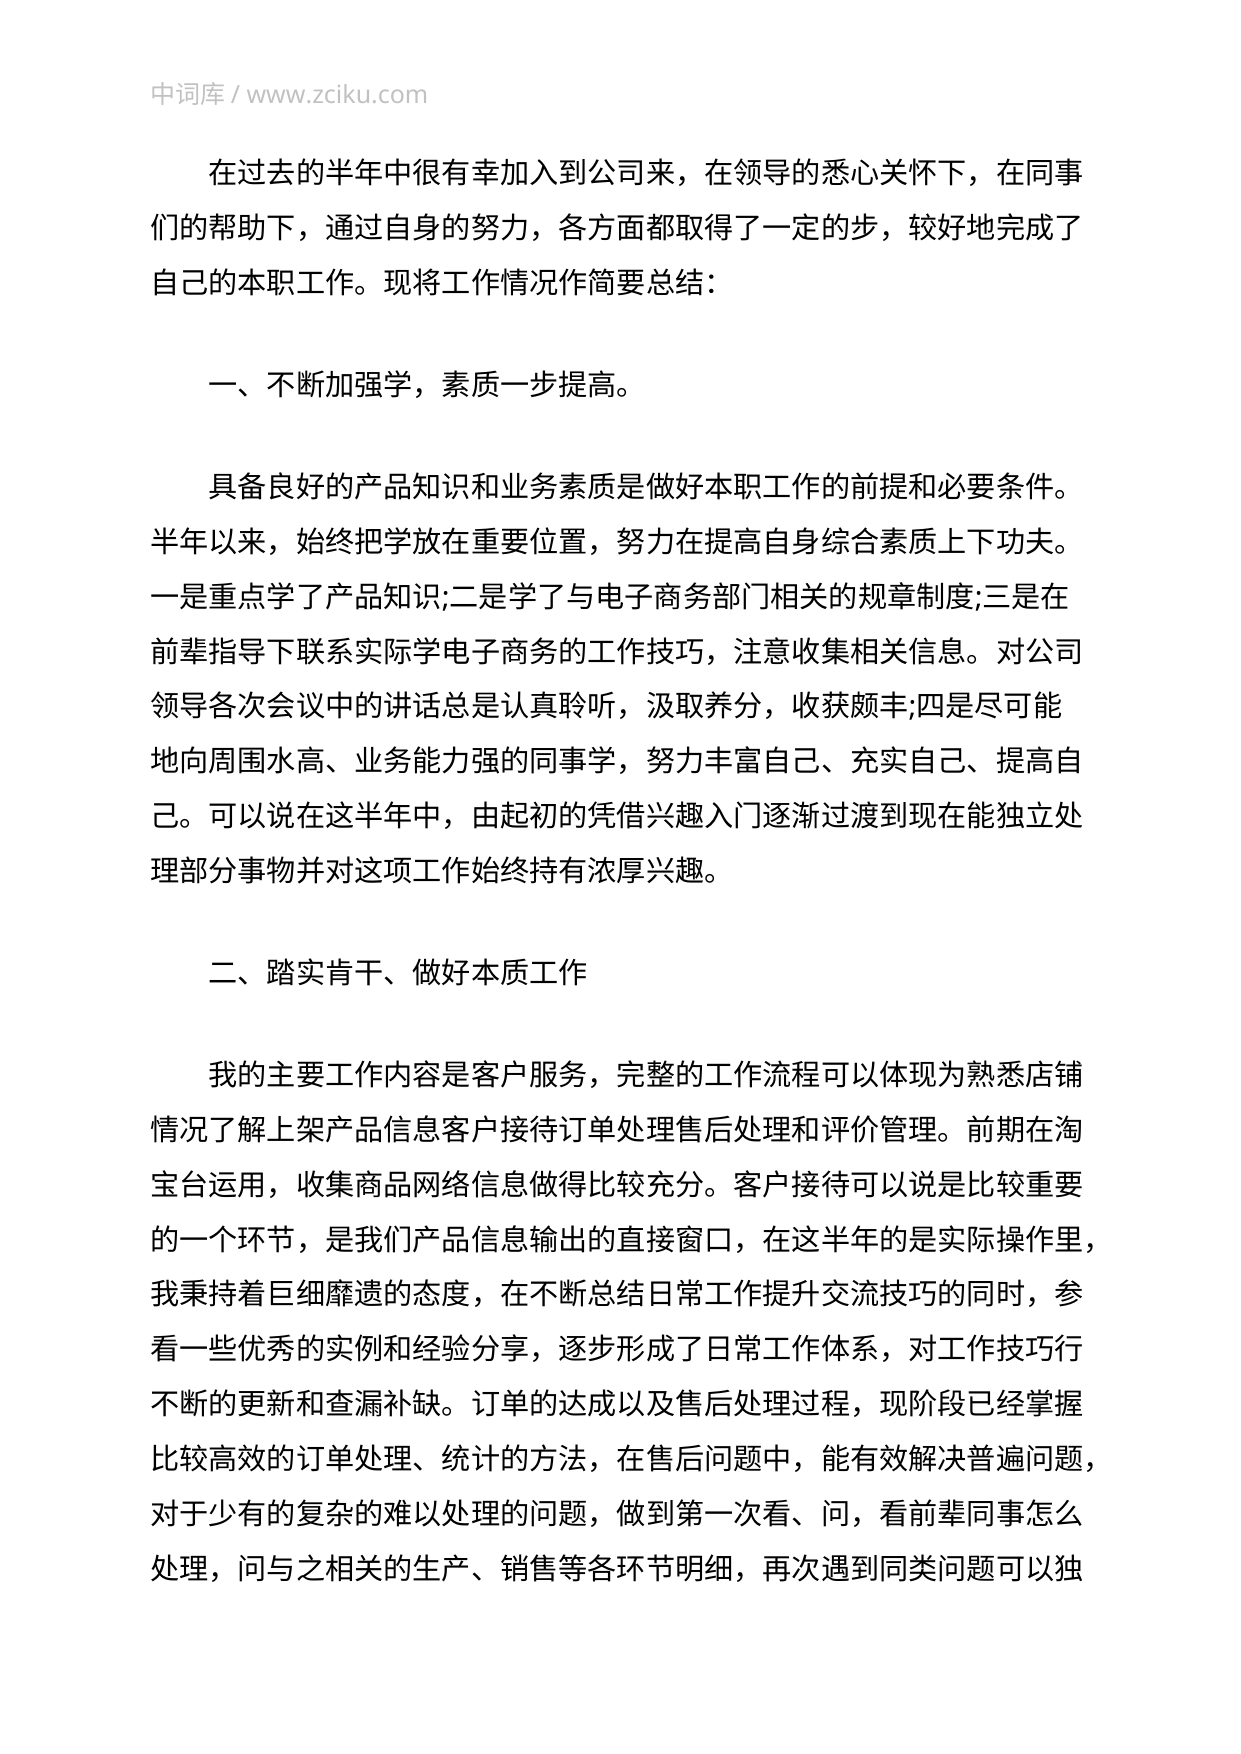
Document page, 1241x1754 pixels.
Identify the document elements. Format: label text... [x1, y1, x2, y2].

text 在过去的半年中很有幸加入到公司来，在领导的悉心关怀下，在同事们的帮助下，通过自身的努力，各方面都取得了一定的步，较好地完成了自己的本职工作。现将工作情况作简要总结： [150, 150, 1090, 302]
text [150, 1051, 1090, 1588]
text 一、不断加强学，素质一步提高。 [150, 362, 1090, 404]
text 二、踏实肯干、做好本质工作 [150, 949, 1090, 992]
text 具备良好的产品知识和业务素质是做好本职工作的前提和必要条件。半年以来，始终把学放在重要位置，努力在提高自身综合素质上下功夫。一是重点学了产品知识;二是学了与电子商务部门相关的规章制度;三是在前辈指导下联系实际学电子商务的工作技巧，注意收集相关信息。对公司领导各次会议中的讲话总是认真聆听，汲取养分，收获颇丰;四是尽可能地向周围水高、业务能力强的同事学，努力丰富自己、充实自己、提高自己。可以说在这半年中，由起初的凭借兴趣入门逐渐过渡到现在能独立处理部分事物并对这项工作始终持有浓厚兴趣。 [150, 463, 1090, 890]
